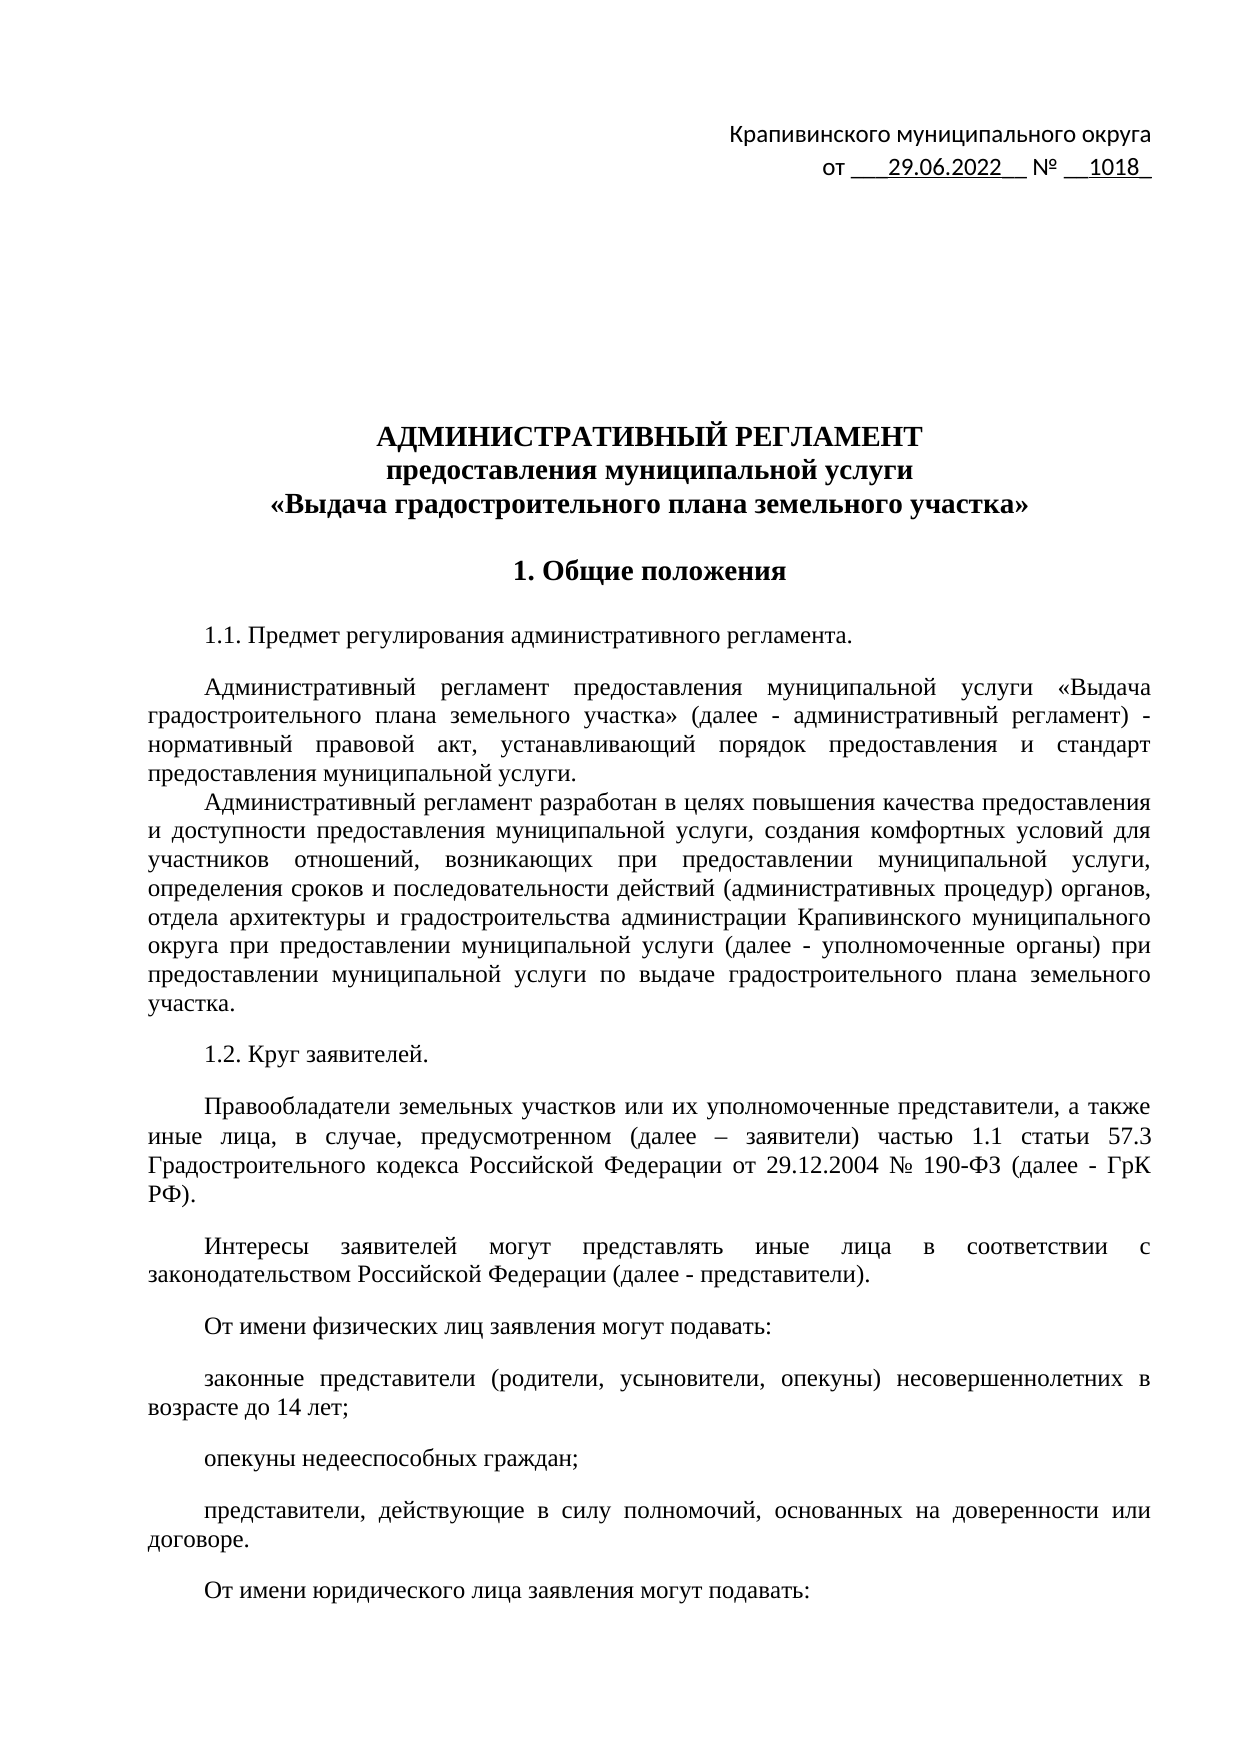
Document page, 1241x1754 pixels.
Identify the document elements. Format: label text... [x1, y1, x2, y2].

text представители, действующие в силу полномочий, основанных на доверенности или договоре. [148, 1495, 1152, 1552]
text АДМИНИСТРАТИВНЫЙ РЕГЛАМЕНТ [148, 419, 1152, 452]
text «Выдача градостроительного плана земельного участка» [148, 486, 1152, 519]
text 1.1. Предмет регулирования административного регламента. [148, 620, 1152, 649]
text От имени физических лиц заявления могут подавать: [148, 1311, 1152, 1340]
text Крапивинского муниципального округа [148, 118, 1152, 149]
text Интересы заявителей могут представлять иные лица в соответствии с законодательством Российской Федерации (далее - представители). [148, 1231, 1152, 1288]
text 1. Общие положения [148, 553, 1152, 586]
text предоставления муниципальной услуги [148, 452, 1152, 486]
text Административный регламент разработан в целях повышения качества предоставления и доступности предоставления муниципальной услуги, создания комфортных условий для участников отношений, возникающих при предоставлении муниципальной услуги, определения сроков и последовательности действий (административных процедур) органов, отдела архитектуры и градостроительства администрации Крапивинского муниципального округа при предоставлении муниципальной услуги (далее - уполномоченные органы) при предоставлении муниципальной услуги по выдаче градостроительного плана земельного участка. [148, 787, 1152, 1017]
text От имени юридического лица заявления могут подавать: [148, 1575, 1152, 1604]
text Административный регламент предоставления муниципальной услуги «Выдача градостроительного плана земельного участка» (далее - административный регламент) - нормативный правовой акт, устанавливающий порядок предоставления и стандарт предоставления муниципальной услуги. [148, 672, 1152, 787]
text Правообладатели земельных участков или их уполномоченные представители, а также иные лица, в случае, предусмотренном (далее – заявители) частью 1.1 статьи 57.3 Градостроительного кодекса Российской Федерации от 29.12.2004 № 190-ФЗ (далее - ГрК РФ). [148, 1091, 1152, 1208]
text законные представители (родители, усыновители, опекуны) несовершеннолетних в возрасте до 14 лет; [148, 1363, 1152, 1420]
text от ___29.06.2022__ № __1018_ [148, 151, 1152, 181]
text опекуны недееспособных граждан; [148, 1443, 1152, 1472]
text 1.2. Круг заявителей. [148, 1039, 1152, 1068]
